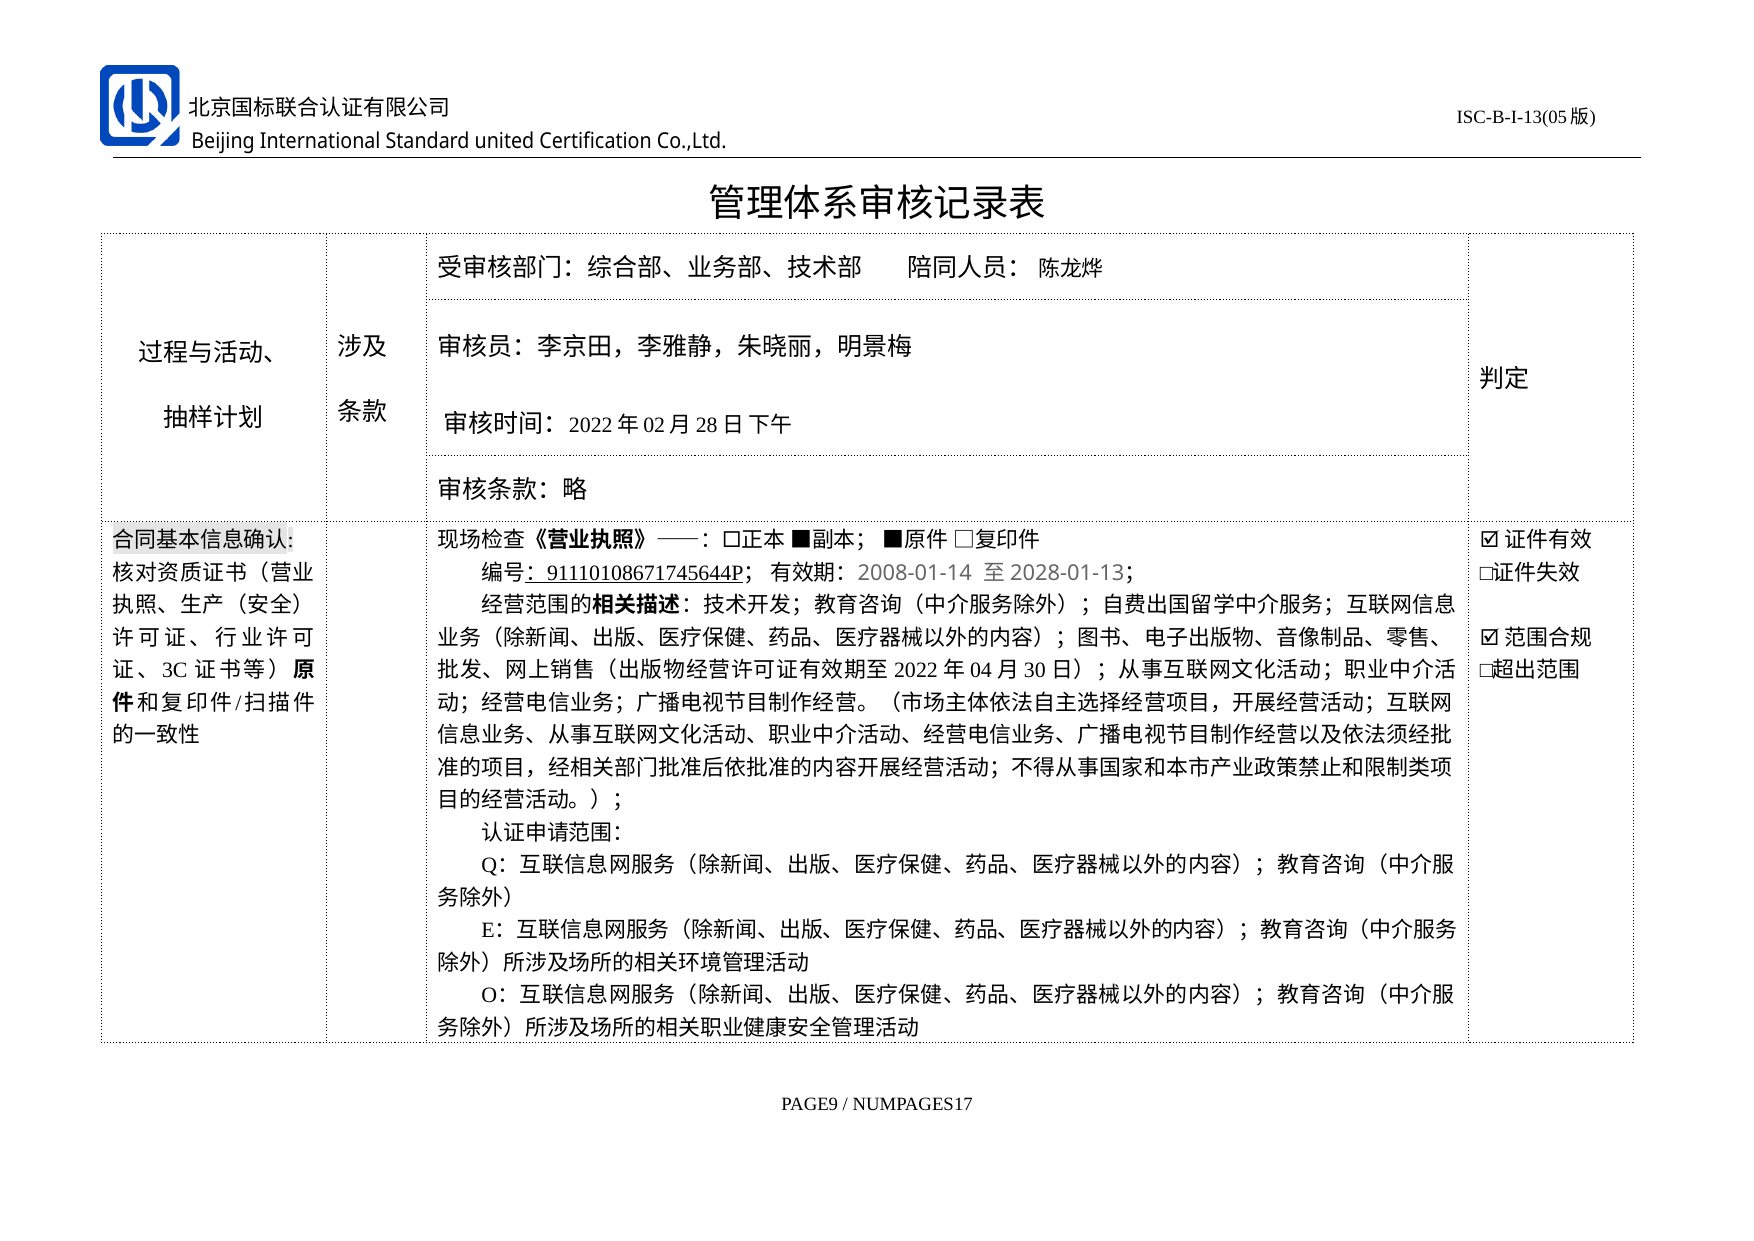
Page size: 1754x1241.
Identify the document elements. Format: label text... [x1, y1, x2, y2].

table_cell 证件有效 □证件失效 范围合规 □超出范围 [1468, 521, 1633, 1042]
table_cell 合同基本信息确认: 核对资质证书（营业执照、生产（安全）许可证、行业许可证、3C证书等）原件和复印件/扫描件的一致性 [101, 521, 326, 1042]
table_cell 审核条款：略 [426, 455, 1468, 521]
table_cell 审核员：李京田，李雅静，朱晓丽，明景梅 审核时间：2022年02月28日 下午 [426, 299, 1468, 454]
table_header 过程与活动、 抽样计划 [101, 233, 326, 521]
table_header 涉及 条款 [326, 233, 426, 521]
table_header 受审核部门：综合部、业务部、技术部 陪同人员： 陈龙烨 [426, 233, 1468, 298]
table_header 判定 [1468, 233, 1633, 521]
picture [100, 65, 180, 146]
text 管理体系审核记录表 [112, 167, 1641, 232]
table_cell 现场检查《营业执照》——：正本 ■副本； ■原件 □复印件 编号：91110108671745644P； 有效期：2008-01-14 至 2028-01-13； 经营范围的相关描述：技术开发；教育咨询（中介服务除外）；自费出国留学中介服务；互联网信息业务（除新闻、出版、医疗保健、药品、医疗器械以外的内容）；图书、电子出版物、音像制品、零售、批发、网上销售（出版物经营许可证有效期至2022年04月30日）；从事互联网文化活动；职业中介活动；经营电信业务；广播电视节目制作经营。（市场主体依法自主选择经营项目，开展经营活动；互联网信息业务、从事互联网文化活动、职业中介活动、经营电信业务、广播电视节目制作经营以及依法须经批准的项目，经相关部门批准后依批准的内容开展经营活动；不得从事国家和本市产业政策禁止和限制类项目的经营活动。）； 认证申请范围： Q：互联信息网服务（除新闻、出版、医疗保健、药品、医疗器械以外的内容）；教育咨询（中介服务除外） E：互联信息网服务（除新闻、出版、医疗保健、药品、医疗器械以外的内容）；教育咨询（中介服务除外）所涉及场所的相关环境管理活动 O：互联信息网服务（除新闻、出版、医疗保健、药品、医疗器械以外的内容）；教育咨询（中介服务除外）所涉及场所的相关职业健康安全管理活动 [426, 521, 1468, 1042]
table_cell [326, 521, 426, 1042]
